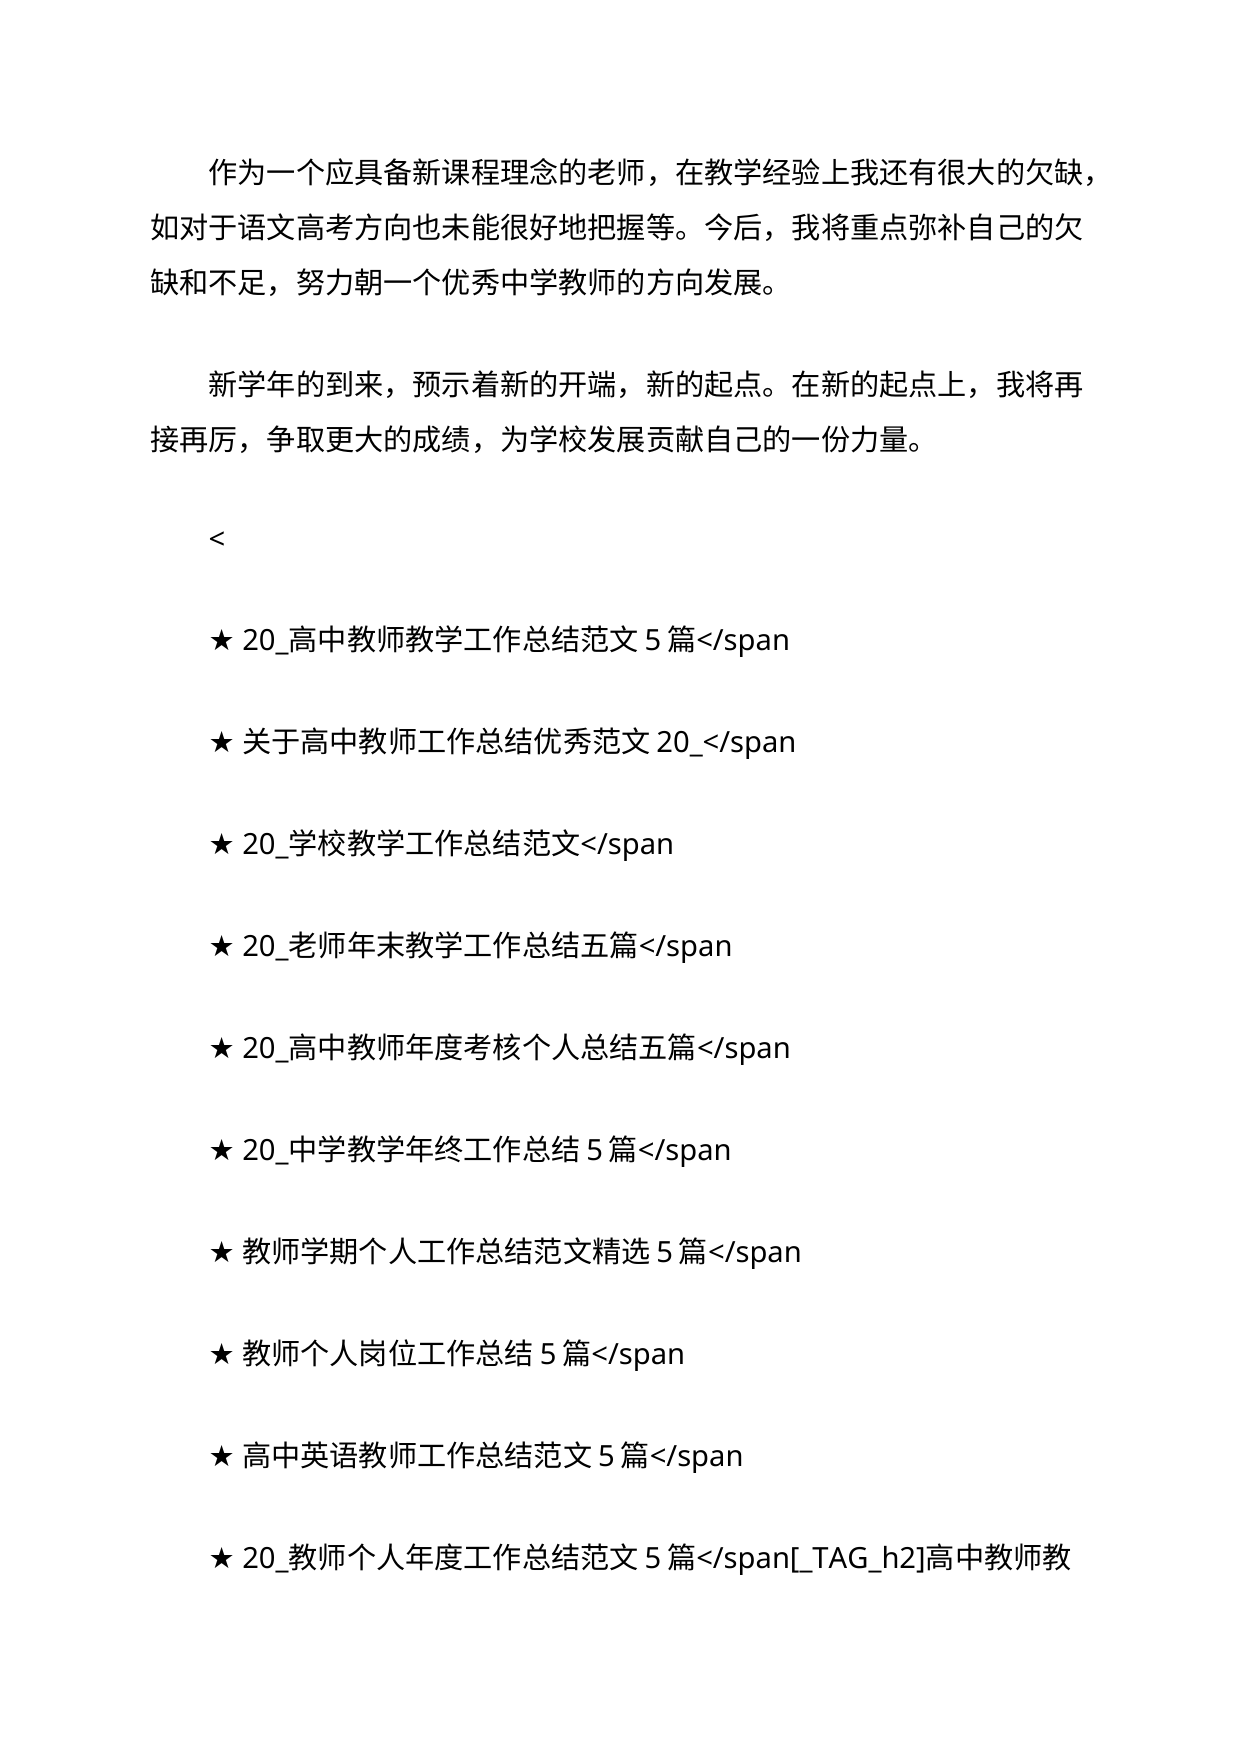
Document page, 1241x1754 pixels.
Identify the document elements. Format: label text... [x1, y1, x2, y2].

text ★ 高中英语教师工作总结范文5篇</span [150, 1432, 1090, 1475]
text < [150, 518, 1090, 558]
text 新学年的到来，预示着新的开端，新的起点。在新的起点上，我将再接再厉，争取更大的成绩，为学校发展贡献自己的一份力量。 [150, 362, 1090, 459]
text ★ 20_学校教学工作总结范文</span [150, 821, 1090, 863]
text ★ 20_中学教学年终工作总结5篇</span [150, 1127, 1090, 1169]
text ★ 20_高中教师年度考核个人总结五篇</span [150, 1024, 1090, 1067]
text ★ 20_高中教师教学工作总结范文5篇</span [150, 617, 1090, 659]
text ★ 关于高中教师工作总结优秀范文20_</span [150, 719, 1090, 761]
text ★ 教师个人岗位工作总结5篇</span [150, 1331, 1090, 1373]
text ★ 20_老师年末教学工作总结五篇</span [150, 923, 1090, 965]
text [150, 1534, 1090, 1577]
text ★ 教师学期个人工作总结范文精选5篇</span [150, 1228, 1090, 1271]
text 作为一个应具备新课程理念的老师，在教学经验上我还有很大的欠缺，如对于语文高考方向也未能很好地把握等。今后，我将重点弥补自己的欠缺和不足，努力朝一个优秀中学教师的方向发展。 [150, 150, 1090, 302]
